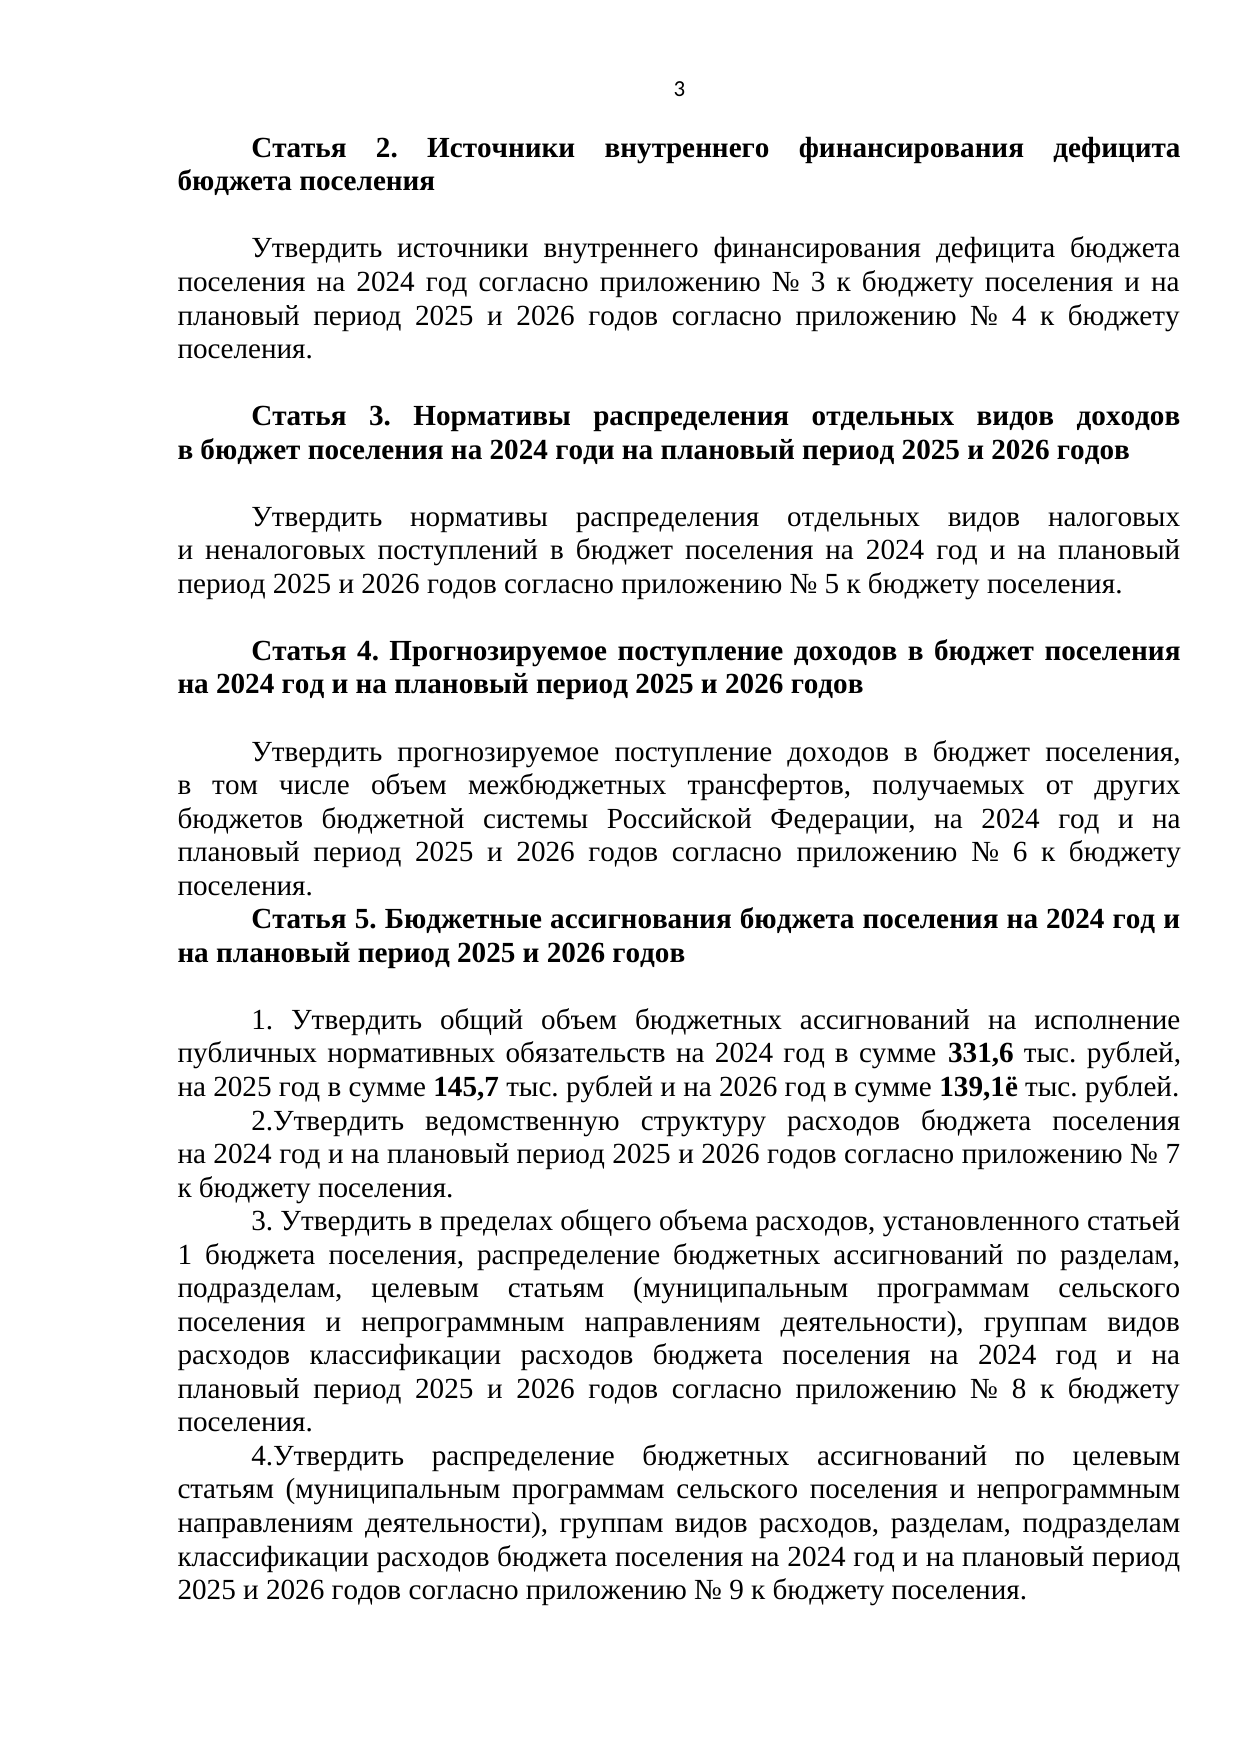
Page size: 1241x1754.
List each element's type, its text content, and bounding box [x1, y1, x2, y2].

text 3. Утвердить в пределах общего объема расходов, установленного статьей 1 бюджета поселения, распределение бюджетных ассигнований по разделам, подразделам, целевым статьям (муниципальным программам сельского поселения и непрограммным направлениям деятельности), группам видов расходов классификации расходов бюджета поселения на 2024 год и на плановый период 2025 и 2026 годов согласно приложению № 8 к бюджету поселения. [177, 1203, 1181, 1438]
text 4.Утвердить распределение бюджетных ассигнований по целевым статьям (муниципальным программам сельского поселения и непрограммным направлениям деятельности), группам видов расходов, разделам, подразделам классификации расходов бюджета поселения на 2024 год и на плановый период 2025 и 2026 годов согласно приложению № 9 к бюджету поселения. [177, 1438, 1181, 1606]
text Утвердить источники внутреннего финансирования дефицита бюджета поселения на 2024 год согласно приложению № 3 к бюджету поселения и на плановый период 2025 и 2026 годов согласно приложению № 4 к бюджету поселения. [177, 231, 1181, 365]
text 1. Утвердить общий объем бюджетных ассигнований на исполнение публичных нормативных обязательств на 2024 год в сумме 331,6 тыс. рублей, на 2025 год в сумме 145,7 тыс. рублей и на 2026 год в сумме 139,1ё тыс. рублей. [177, 1002, 1181, 1103]
text Статья 2. Источники внутреннего финансирования дефицита бюджета поселения [177, 130, 1181, 197]
text Статья 5. Бюджетные ассигнования бюджета поселения на 2024 год и на плановый период 2025 и 2026 годов [177, 901, 1181, 968]
text 2.Утвердить ведомственную структуру расходов бюджета поселения на 2024 год и на плановый период 2025 и 2026 годов согласно приложению № 7 к бюджету поселения. [177, 1103, 1181, 1203]
text Утвердить нормативы распределения отдельных видов налоговых и неналоговых поступлений в бюджет поселения на 2024 год и на плановый период 2025 и 2026 годов согласно приложению № 5 к бюджету поселения. [177, 499, 1181, 599]
text Статья 3. Нормативы распределения отдельных видов доходов в бюджет поселения на 2024 годи на плановый период 2025 и 2026 годов [177, 398, 1181, 465]
text Статья 4. Прогнозируемое поступление доходов в бюджет поселения на 2024 год и на плановый период 2025 и 2026 годов [177, 633, 1181, 700]
text Утвердить прогнозируемое поступление доходов в бюджет поселения, в том числе объем межбюджетных трансфертов, получаемых от других бюджетов бюджетной системы Российской Федерации, на 2024 год и на плановый период 2025 и 2026 годов согласно приложению № 6 к бюджету поселения. [177, 734, 1181, 901]
